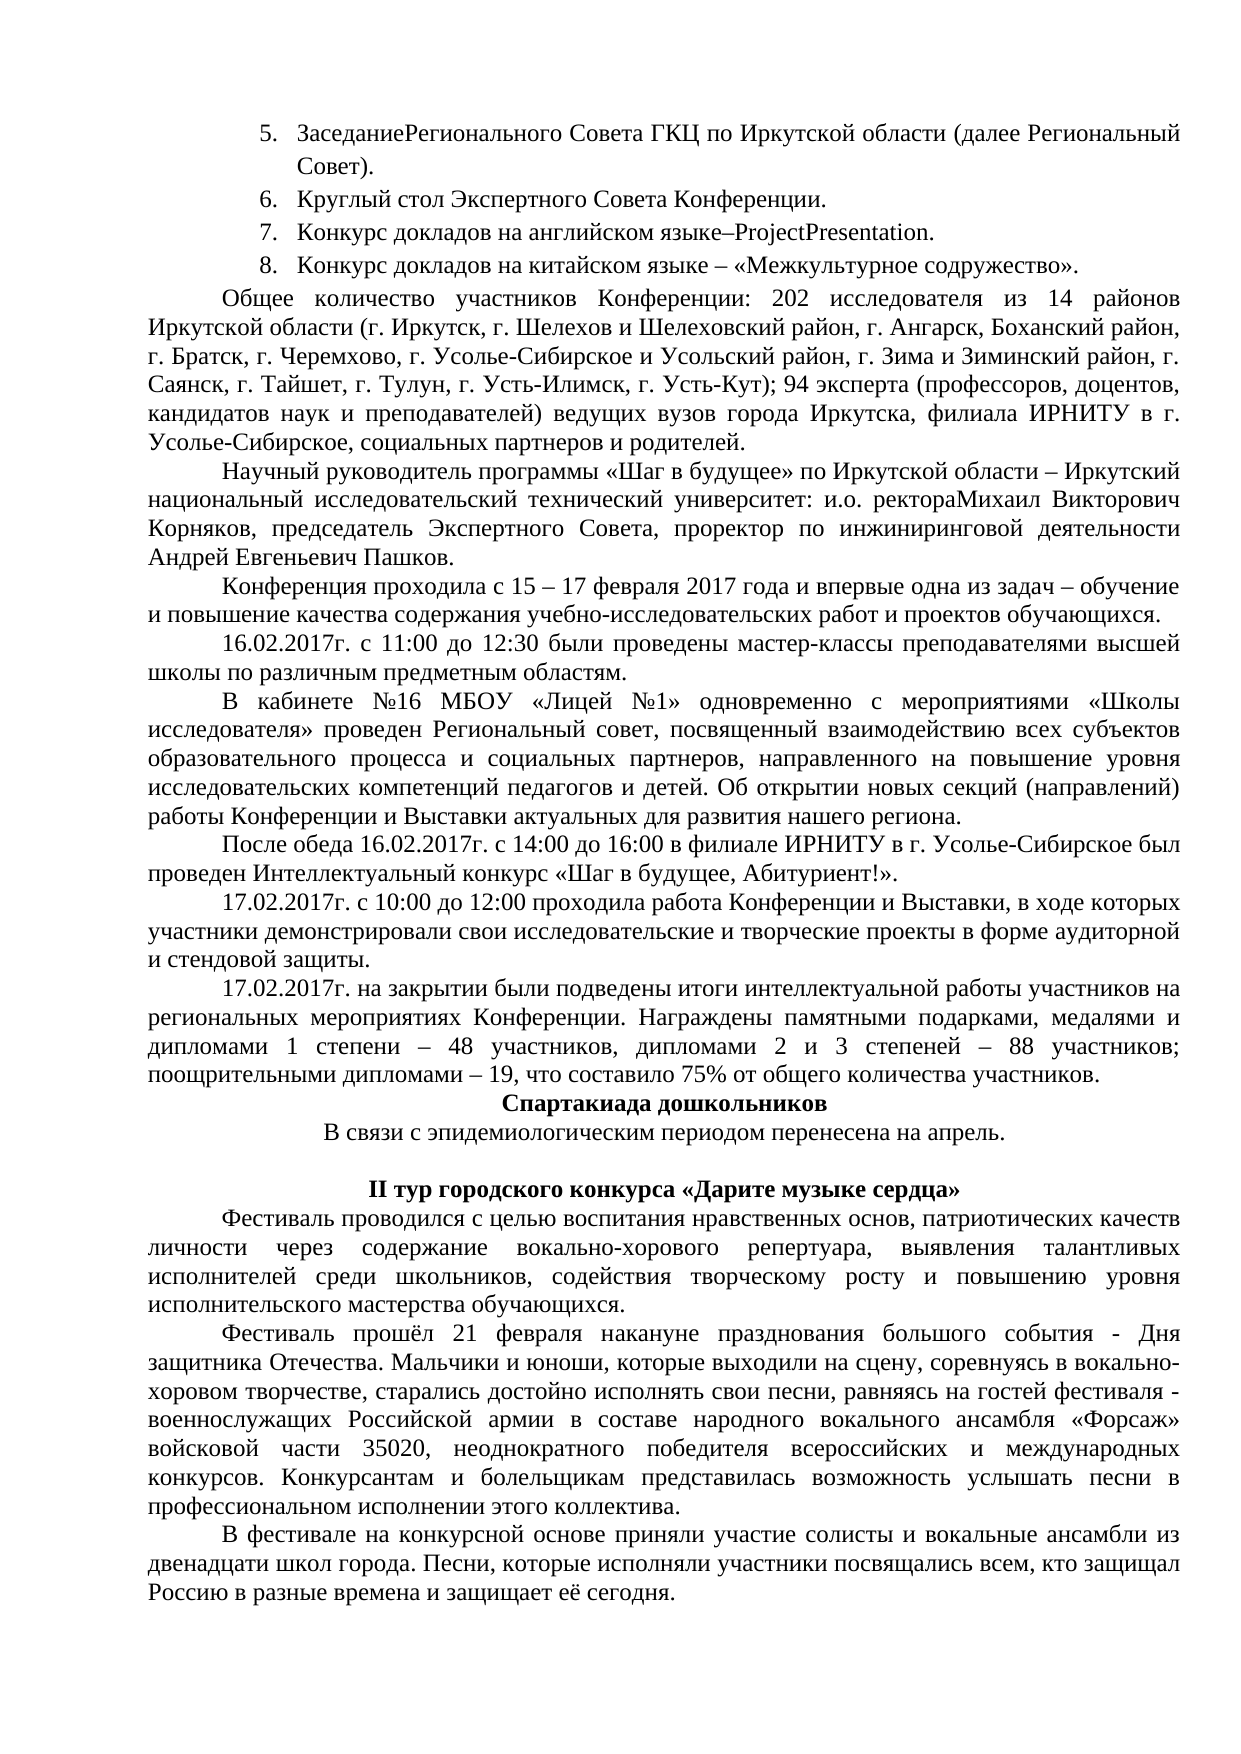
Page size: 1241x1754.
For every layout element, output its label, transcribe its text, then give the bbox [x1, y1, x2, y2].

text 17.02.2017г. с 10:00 до 12:00 проходила работа Конференции и Выставки, в ходе которых участники демонстрировали свои исследовательские и творческие проекты в форме аудиторной и стендовой защиты. [148, 887, 1181, 973]
text Конференция проходила с 15 – 17 февраля 2017 года и впервые одна из задач – обучение и повышение качества содержания учебно-исследовательских работ и проектов обучающихся. [148, 571, 1181, 628]
text В фестивале на конкурсной основе приняли участие солисты и вокальные ансамбли из двенадцати школ города. Песни, которые исполняли участники посвящались всем, кто защищал Россию в разные времена и защищает её сегодня. [148, 1519, 1181, 1606]
text 17.02.2017г. на закрытии были подведены итоги интеллектуальной работы участников на региональных мероприятиях Конференции. Награждены памятными подарками, медалями и дипломами 1 степени – 48 участников, дипломами 2 и 3 степеней – 88 участников; поощрительными дипломами – 19, что составило 75% от общего количества участников. [148, 973, 1181, 1088]
text 16.02.2017г. с 11:00 до 12:30 были проведены мастер-классы преподавателями высшей школы по различным предметным областям. [148, 628, 1181, 686]
text После обеда 16.02.2017г. с 14:00 до 16:00 в филиале ИРНИТУ в г. Усолье-Сибирское был проведен Интеллектуальный конкурс «Шаг в будущее, Абитуриент!». [148, 829, 1181, 887]
text В связи с эпидемиологическим периодом перенесена на апрель. [148, 1117, 1181, 1146]
text Общее количество участников Конференции: 202 исследователя из 14 районов Иркутской области (г. Иркутск, г. Шелехов и Шелеховский район, г. Ангарск, Боханский район, г. Братск, г. Черемхово, г. Усолье-Сибирское и Усольский район, г. Зима и Зиминский район, г. Саянск, г. Тайшет, г. Тулун, г. Усть-Илимск, г. Усть-Кут); 94 эксперта (профессоров, доцентов, кандидатов наук и преподавателей) ведущих вузов города Иркутска, филиала ИРНИТУ в г. Усолье-Сибирское, социальных партнеров и родителей. [148, 283, 1181, 456]
text II тур городского конкурса «Дарите музыке сердца» [148, 1174, 1181, 1203]
list Конкурс докладов на китайском языке – «Межкультурное содружество». [259, 250, 1181, 279]
list ЗаседаниеРегионального Совета ГКЦ по Иркутской области (далее Региональный Совет). [259, 118, 1181, 180]
text В кабинете №16 МБОУ «Лицей №1» одновременно с мероприятиями «Школы исследователя» проведен Региональный совет, посвященный взаимодействию всех субъектов образовательного процесса и социальных партнеров, направленного на повышение уровня исследовательских компетенций педагогов и детей. Об открытии новых секций (направлений) работы Конференции и Выставки актуальных для развития нашего региона. [148, 686, 1181, 829]
list Круглый стол Экспертного Совета Конференции. [259, 184, 1181, 213]
text Фестиваль проводился с целью воспитания нравственных основ, патриотических качеств личности через содержание вокально-хорового репертуара, выявления талантливых исполнителей среди школьников, содействия творческому росту и повышению уровня исполнительского мастерства обучающихся. [148, 1203, 1181, 1318]
list Конкурс докладов на английском языке–ProjectPresentation. [259, 217, 1181, 246]
text Спартакиада дошкольников [148, 1088, 1181, 1117]
text Фестиваль прошёл 21 февраля накануне празднования большого события - Дня защитника Отечества. Мальчики и юноши, которые выходили на сцену, соревнуясь в вокально-хоровом творчестве, старались достойно исполнять свои песни, равняясь на гостей фестиваля - военнослужащих Российской армии в составе народного вокального ансамбля «Форсаж» войсковой части 35020, неоднократного победителя всероссийских и международных конкурсов. Конкурсантам и болельщикам представилась возможность услышать песни в профессиональном исполнении этого коллектива. [148, 1318, 1181, 1519]
text Научный руководитель программы «Шаг в будущее» по Иркутской области – Иркутский национальный исследовательский технический университет: и.о. ректораМихаил Викторович Корняков, председатель Экспертного Совета, проректор по инжиниринговой деятельности Андрей Евгеньевич Пашков. [148, 456, 1181, 571]
